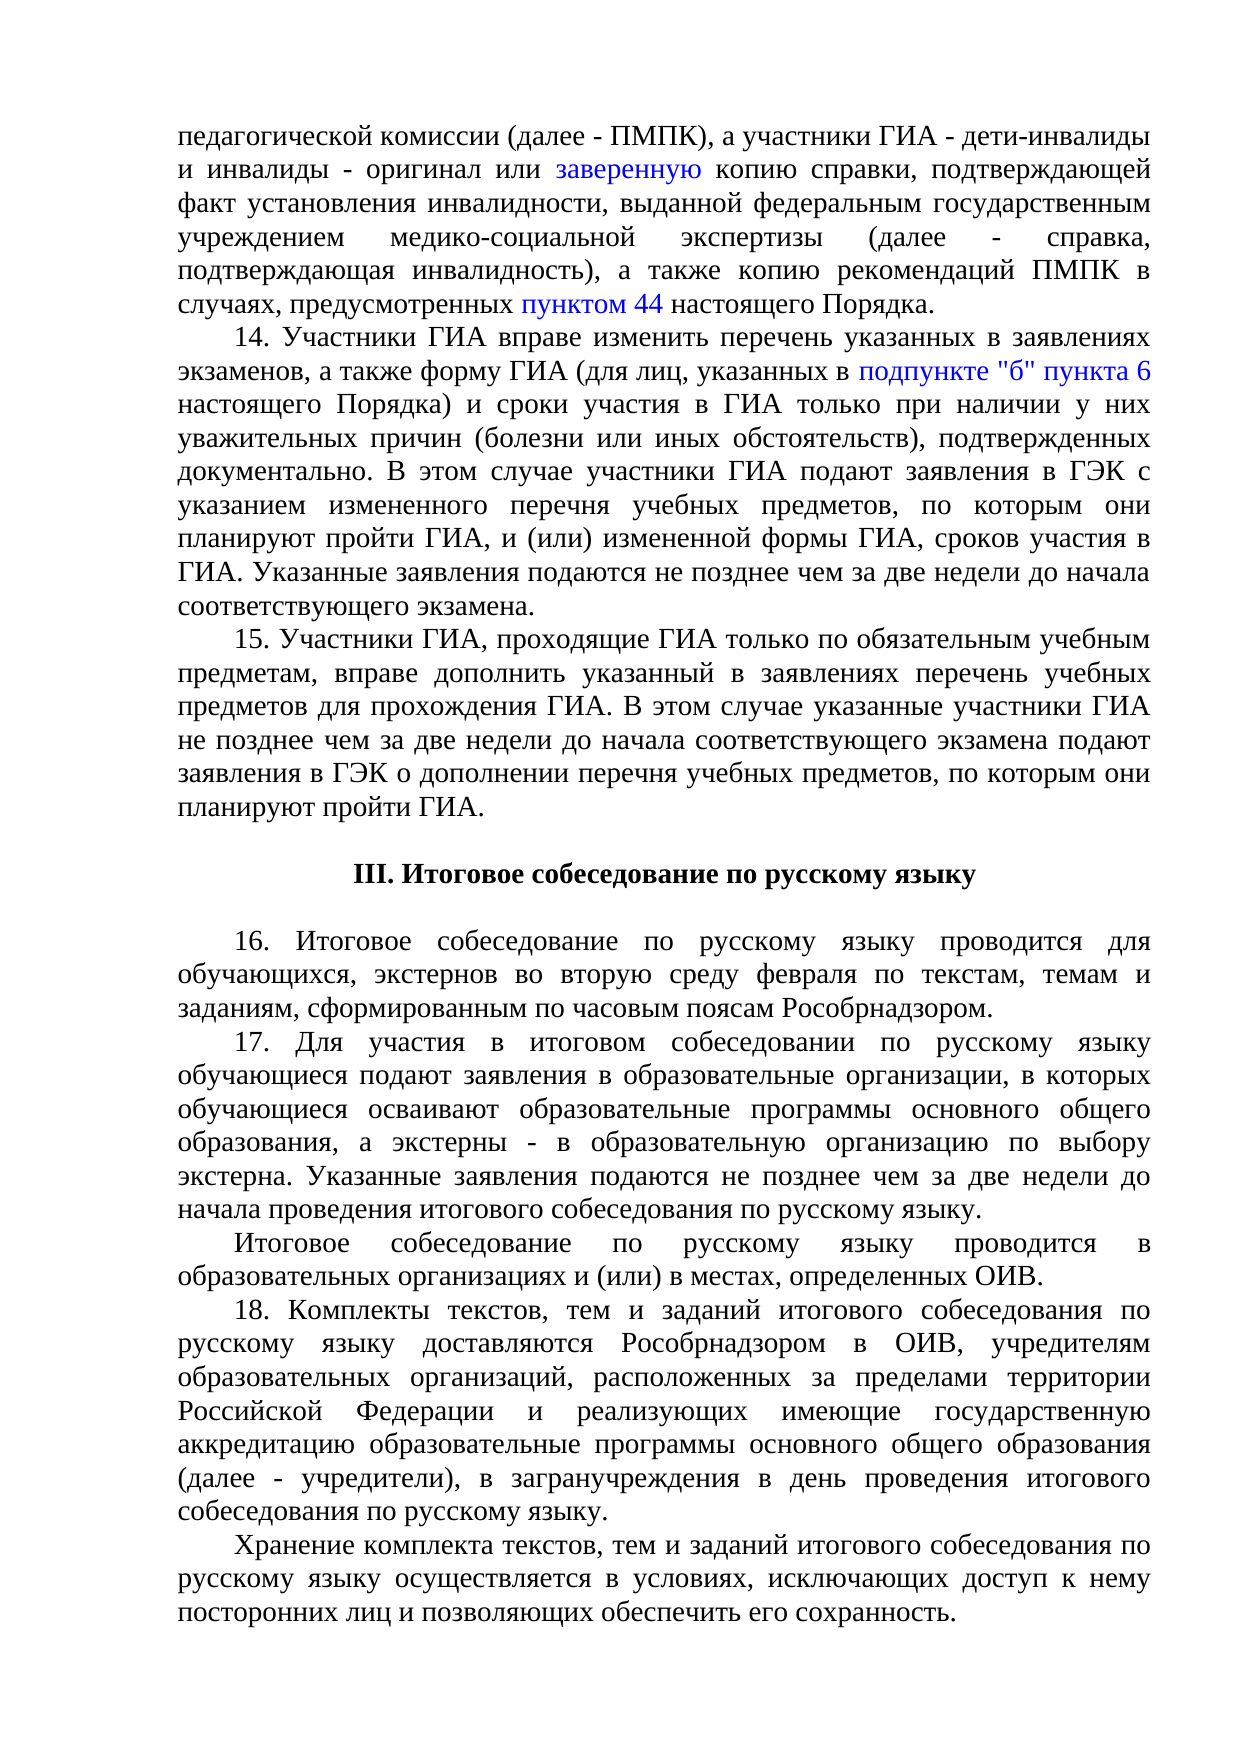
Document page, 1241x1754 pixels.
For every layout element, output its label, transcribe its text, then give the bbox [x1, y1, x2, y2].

text 16. Итоговое собеседование по русскому языку проводится для обучающихся, экстернов во вторую среду февраля по текстам, темам и заданиям, сформированным по часовым поясам Рособрнадзором. [177, 923, 1152, 1024]
text Итоговое собеседование по русскому языку проводится в образовательных организациях и (или) в местах, определенных ОИВ. [177, 1225, 1152, 1292]
text 18. Комплекты текстов, тем и заданий итогового собеседования по русскому языку доставляются Рособрнадзором в ОИВ, учредителям образовательных организаций, расположенных за пределами территории Российской Федерации и реализующих имеющие государственную аккредитацию образовательные программы основного общего образования (далее - учредители), в загранучреждения в день проведения итогового собеседования по русскому языку. [177, 1292, 1152, 1527]
text 15. Участники ГИА, проходящие ГИА только по обязательным учебным предметам, вправе дополнить указанный в заявлениях перечень учебных предметов для прохождения ГИА. В этом случае указанные участники ГИА не позднее чем за две недели до начала соответствующего экзамена подают заявления в ГЭК о дополнении перечня учебных предметов, по которым они планируют пройти ГИА. [177, 621, 1152, 822]
text Хранение комплекта текстов, тем и заданий итогового собеседования по русскому языку осуществляется в условиях, исключающих доступ к нему посторонних лиц и позволяющих обеспечить его сохранность. [177, 1527, 1152, 1627]
text 17. Для участия в итоговом собеседовании по русскому языку обучающиеся подают заявления в образовательные организации, в которых обучающиеся осваивают образовательные программы основного общего образования, а экстерны - в образовательную организацию по выбору экстерна. Указанные заявления подаются не позднее чем за две недели до начала проведения итогового собеседования по русскому языку. [177, 1024, 1152, 1225]
title III. Итоговое собеседование по русскому языку [177, 856, 1152, 889]
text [177, 118, 1152, 319]
text 14. Участники ГИА вправе изменить перечень указанных в заявлениях экзаменов, а также форму ГИА (для лиц, указанных в подпункте "б" пункта 6 настоящего Порядка) и сроки участия в ГИА только при наличии у них уважительных причин (болезни или иных обстоятельств), подтвержденных документально. В этом случае участники ГИА подают заявления в ГЭК с указанием измененного перечня учебных предметов, по которым они планируют пройти ГИА, и (или) измененной формы ГИА, сроков участия в ГИА. Указанные заявления подаются не позднее чем за две недели до начала соответствующего экзамена. [177, 319, 1152, 621]
